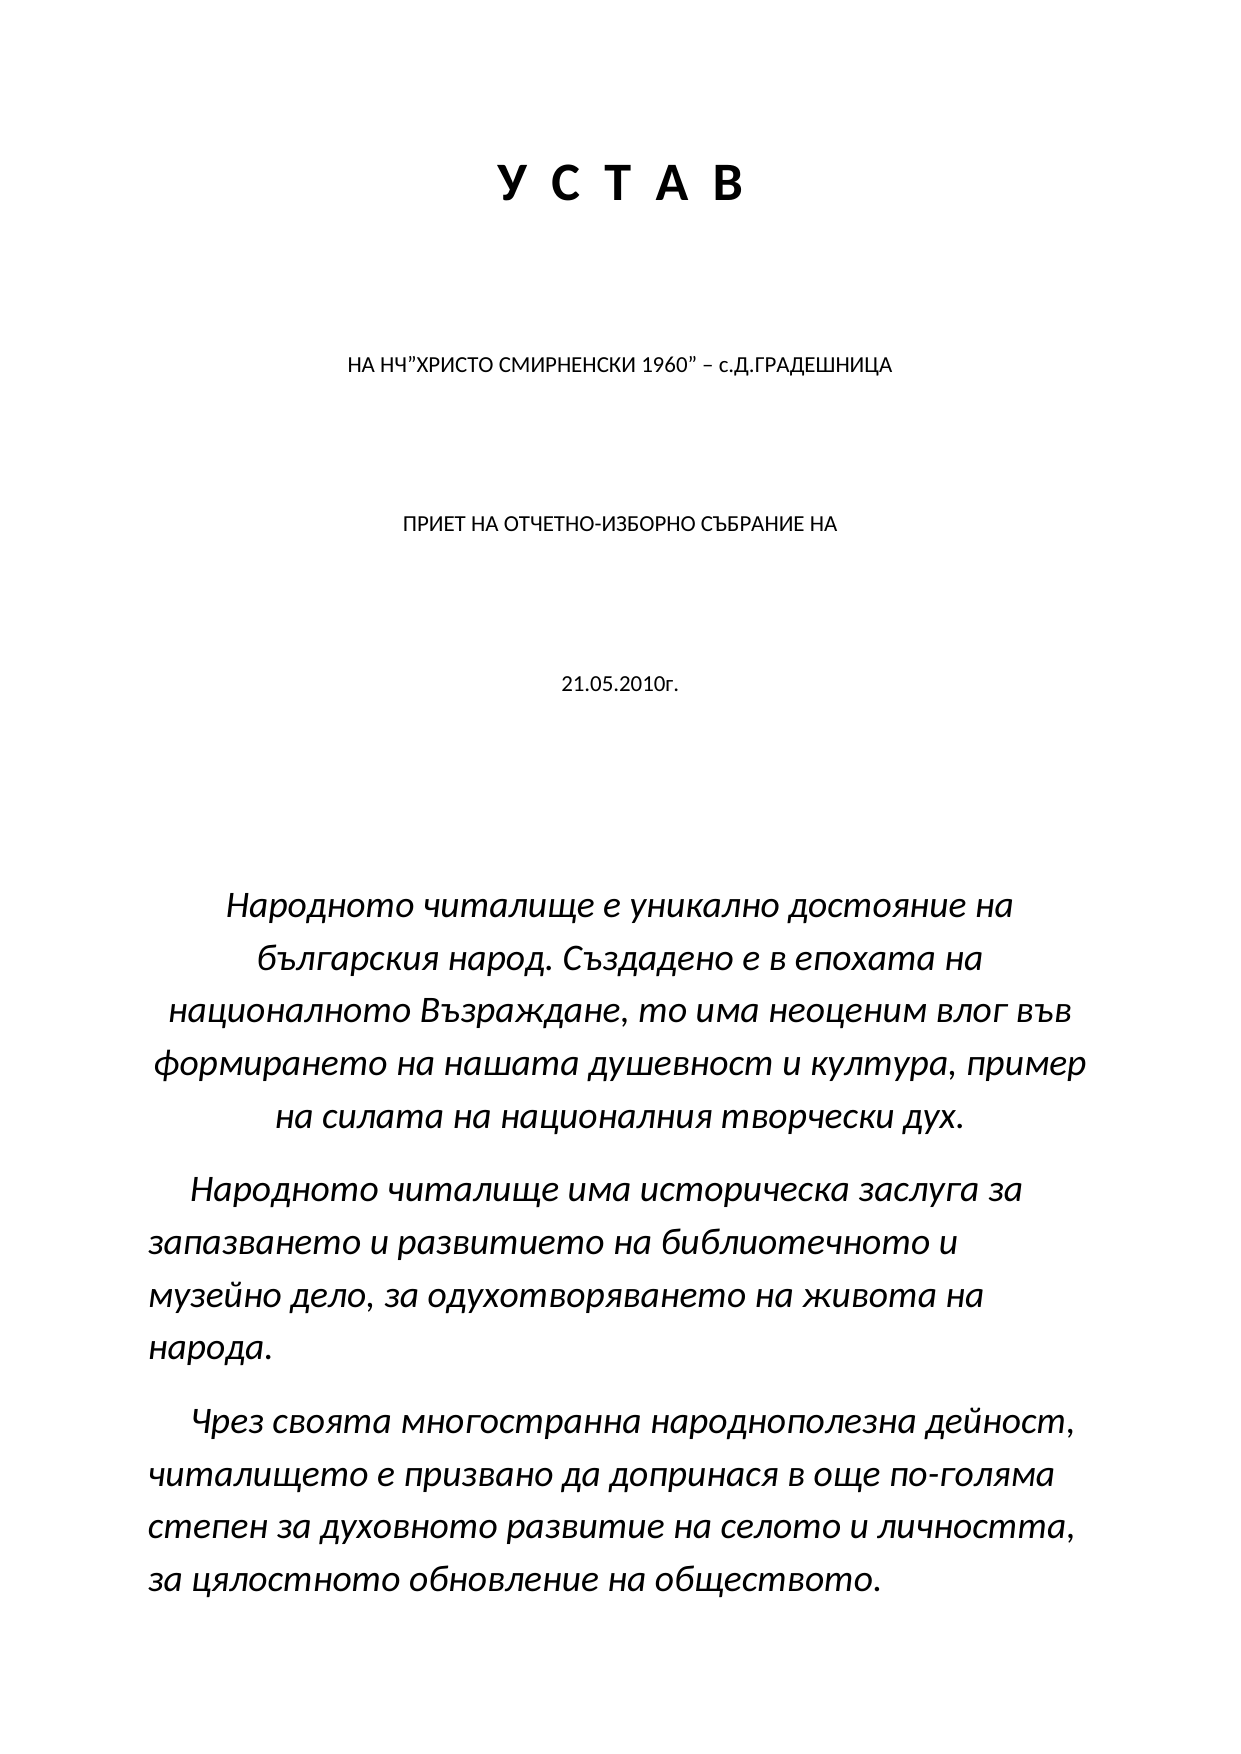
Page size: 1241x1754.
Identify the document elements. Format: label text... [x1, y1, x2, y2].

text НА НЧ”ХРИСТО СМИРНЕНСКИ 1960” – с.Д.ГРАДЕШНИЦА [148, 351, 1093, 378]
text У С Т А В [148, 148, 1093, 214]
text Народното читалище има историческа заслуга за запазването и развитието на библиотечното и музейно дело, за одухотворяването на живота на народа. [148, 1165, 1093, 1369]
text Народното читалище е уникално достояние на българския народ. Създадено е в епохата на националното Възраждане, то има неоценим влог във формирането на нашата душевност и култура, пример на силата на националния творчески дух. [148, 881, 1093, 1137]
text 21.05.2010г. [148, 669, 1093, 697]
text Чрез своята многостранна народнополезна дейност, читалището е призвано да допринася в още по-голяма степен за духовното развитие на селото и личността, за цялостното обновление на обществото. [148, 1397, 1093, 1601]
text ПРИЕТ НА ОТЧЕТНО-ИЗБОРНО СЪБРАНИЕ НА [148, 509, 1093, 538]
